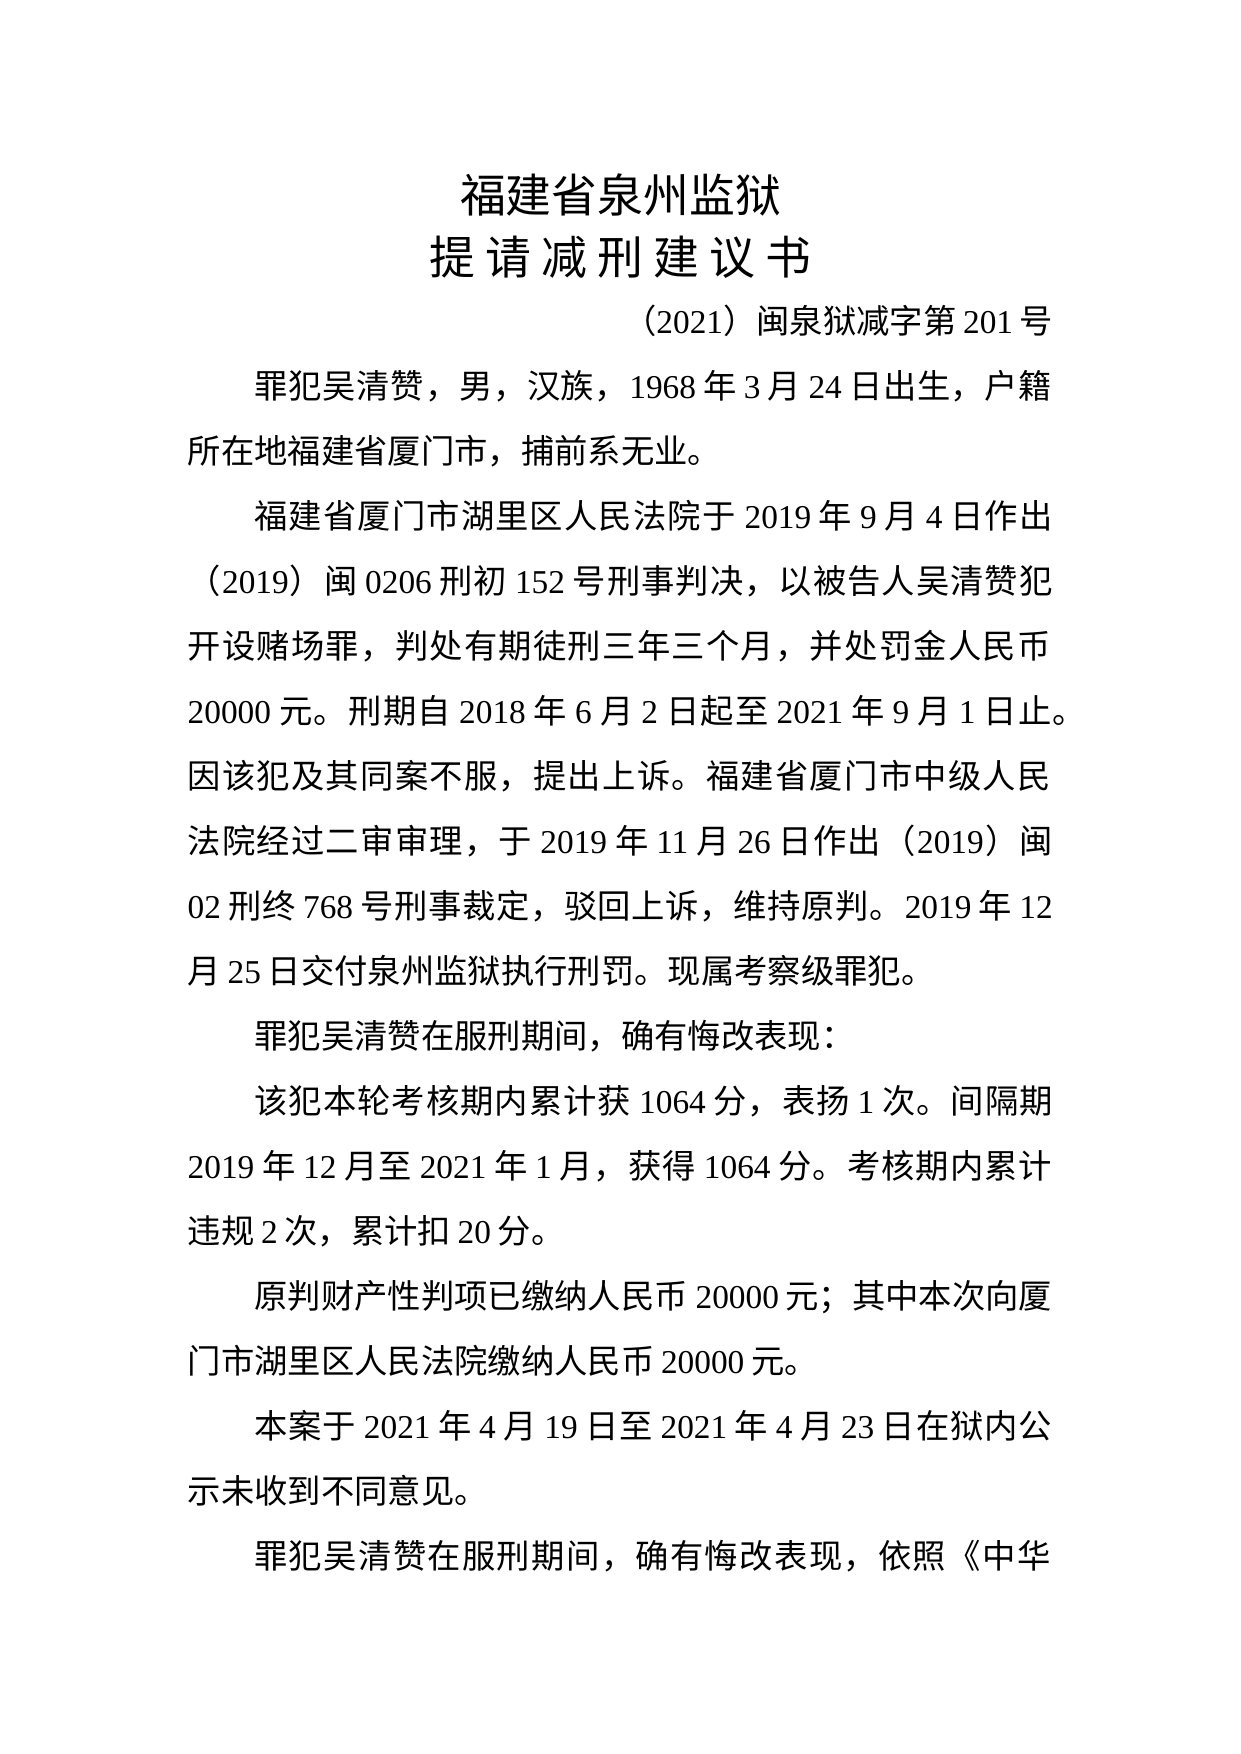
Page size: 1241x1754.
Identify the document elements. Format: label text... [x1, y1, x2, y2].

text 原判财产性判项已缴纳人民币20000元；其中本次向厦门市湖里区人民法院缴纳人民币20000元。 [187, 1262, 1053, 1392]
text （2021）闽泉狱减字第201号 [187, 287, 1053, 352]
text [187, 1522, 1053, 1587]
text 福建省厦门市湖里区人民法院于2019年9月4日作出（2019）闽0206刑初152号刑事判决，以被告人吴清赞犯开设赌场罪，判处有期徒刑三年三个月，并处罚金人民币20000元。刑期自2018年6月2日起至2021年9月1日止。因该犯及其同案不服，提出上诉。福建省厦门市中级人民法院经过二审审理，于2019年11月26日作出（2019）闽02刑终768号刑事裁定，驳回上诉，维持原判。2019年12月25日交付泉州监狱执行刑罚。现属考察级罪犯。 [187, 482, 1053, 1002]
text 福建省泉州监狱 [187, 162, 1053, 224]
text 罪犯吴清赞，男，汉族，1968年3月24日出生，户籍所在地福建省厦门市，捕前系无业。 [187, 352, 1053, 482]
text 提 请 减 刑 建 议 书 [187, 224, 1053, 287]
text 本案于2021年4月19日至2021年4月23日在狱内公示未收到不同意见。 [187, 1392, 1053, 1522]
text 罪犯吴清赞在服刑期间，确有悔改表现： [187, 1002, 1053, 1067]
text 该犯本轮考核期内累计获1064分，表扬1次。间隔期2019年12月至2021年1月，获得1064分。考核期内累计违规2次，累计扣20分。 [187, 1067, 1053, 1262]
